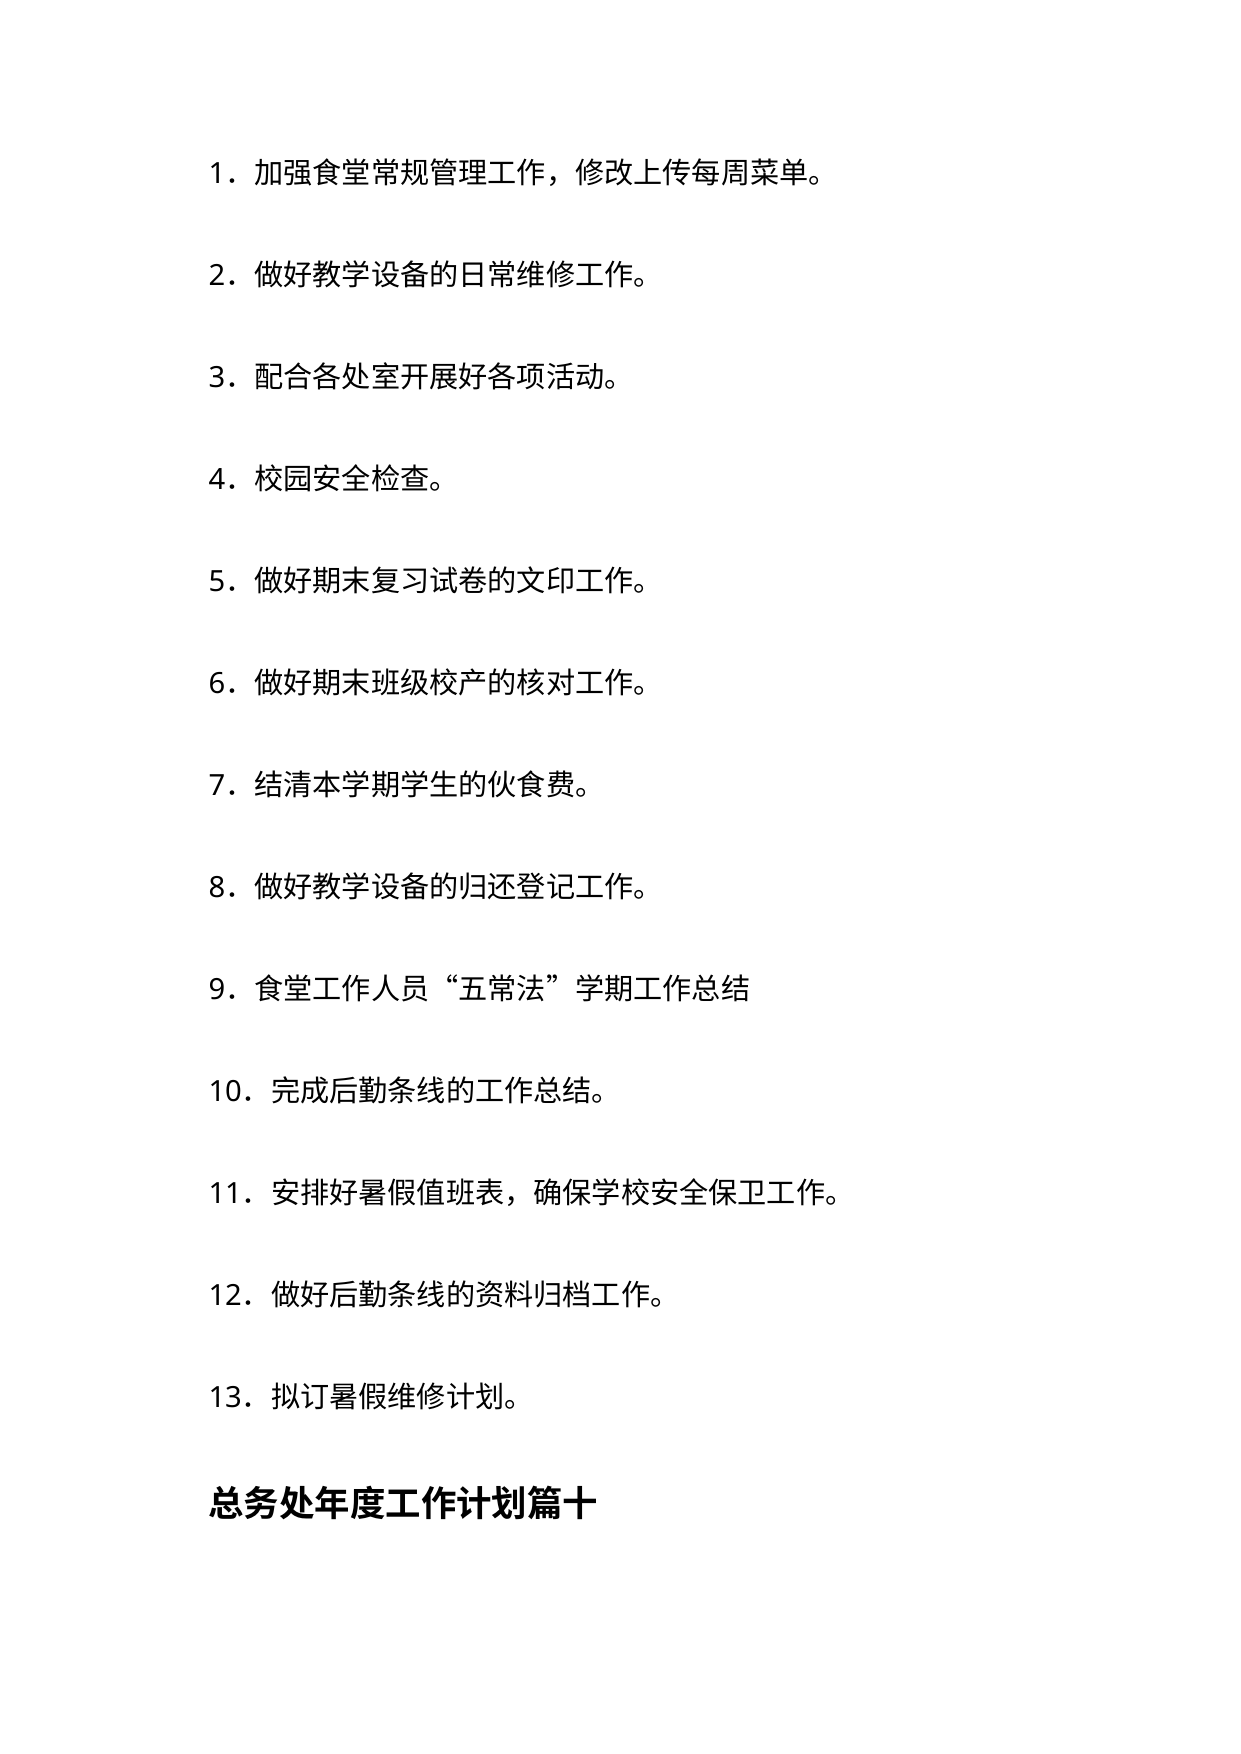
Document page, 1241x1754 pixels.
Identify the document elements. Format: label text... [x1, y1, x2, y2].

text 3．配合各处室开展好各项活动。 [150, 354, 1090, 396]
text 1．加强食堂常规管理工作，修改上传每周菜单。 [150, 150, 1090, 192]
text 11．安排好暑假值班表，确保学校安全保卫工作。 [150, 1170, 1090, 1212]
text 总务处年度工作计划篇十 [150, 1476, 1090, 1527]
text 2．做好教学设备的日常维修工作。 [150, 252, 1090, 294]
text 7．结清本学期学生的伙食费。 [150, 762, 1090, 804]
text 8．做好教学设备的归还登记工作。 [150, 864, 1090, 906]
text 12．做好后勤条线的资料归档工作。 [150, 1272, 1090, 1314]
text 6．做好期末班级校产的核对工作。 [150, 660, 1090, 702]
text 5．做好期末复习试卷的文印工作。 [150, 558, 1090, 600]
text 4．校园安全检查。 [150, 456, 1090, 498]
text 13．拟订暑假维修计划。 [150, 1374, 1090, 1416]
text 10．完成后勤条线的工作总结。 [150, 1068, 1090, 1110]
text 9．食堂工作人员“五常法”学期工作总结 [150, 966, 1090, 1008]
